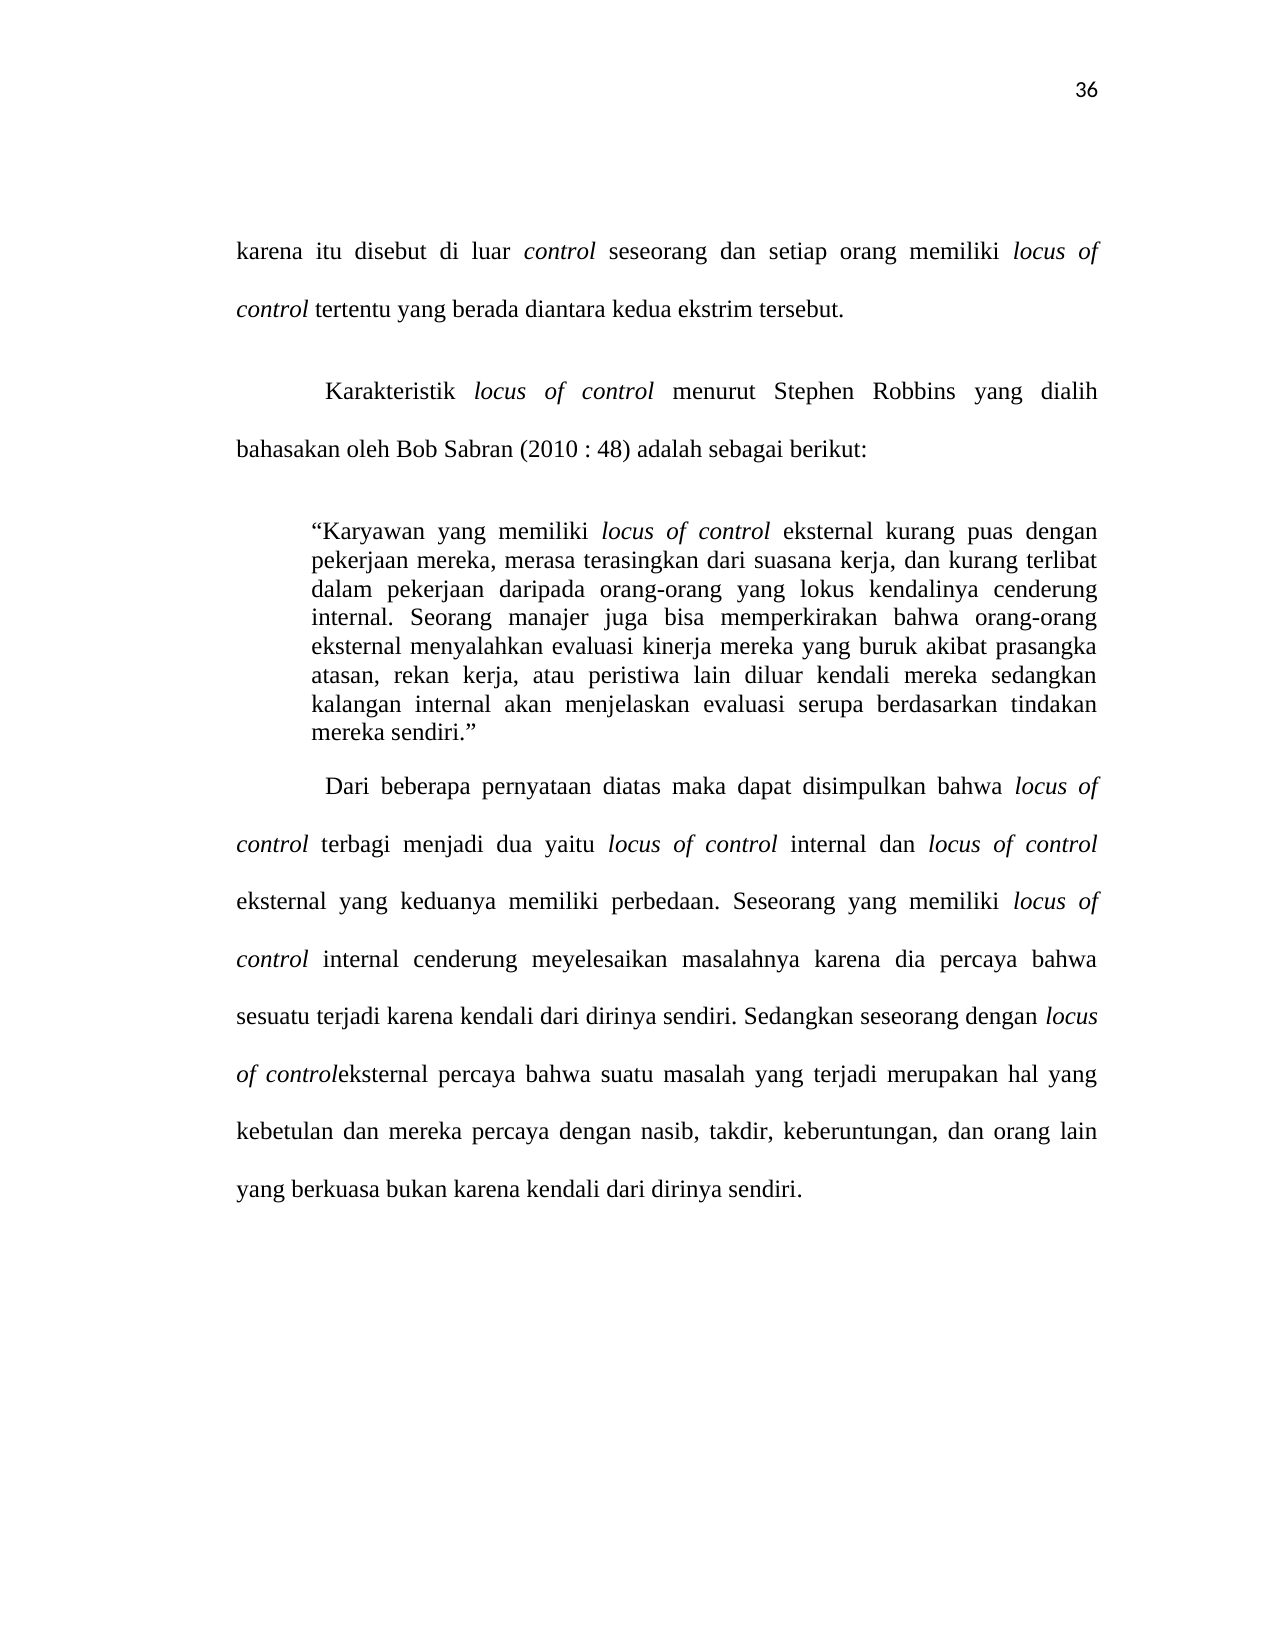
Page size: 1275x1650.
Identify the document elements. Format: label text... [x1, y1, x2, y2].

text Dari beberapa pernyataan diatas maka dapat disimpulkan bahwa locus of control terbagi menjadi dua yaitu locus of control internal dan locus of control eksternal yang keduanya memiliki perbedaan. Seseorang yang memiliki locus of control internal cenderung meyelesaikan masalahnya karena dia percaya bahwa sesuatu terjadi karena kendali dari dirinya sendiri. Sedangkan seseorang dengan locus of controleksternal percaya bahwa suatu masalah yang terjadi merupakan hal yang kebetulan dan mereka percaya dengan nasib, takdir, keberuntungan, dan orang lain yang berkuasa bukan karena kendali dari dirinya sendiri. [236, 771, 1098, 1202]
text Karakteristik locus of control menurut Stephen Robbins yang dialih bahasakan oleh Bob Sabran (2010 : 48) adalah sebagai berikut: [236, 376, 1098, 462]
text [236, 236, 1098, 322]
text “Karyawan yang memiliki locus of control eksternal kurang puas dengan pekerjaan mereka, merasa terasingkan dari suasana kerja, dan kurang terlibat dalam pekerjaan daripada orang-orang yang lokus kendalinya cenderung internal. Seorang manajer juga bisa memperkirakan bahwa orang-orang eksternal menyalahkan evaluasi kinerja mereka yang buruk akibat prasangka atasan, rekan kerja, atau peristiwa lain diluar kendali mereka sedangkan kalangan internal akan menjelaskan evaluasi serupa berdasarkan tindakan mereka sendiri.” [311, 516, 1098, 746]
